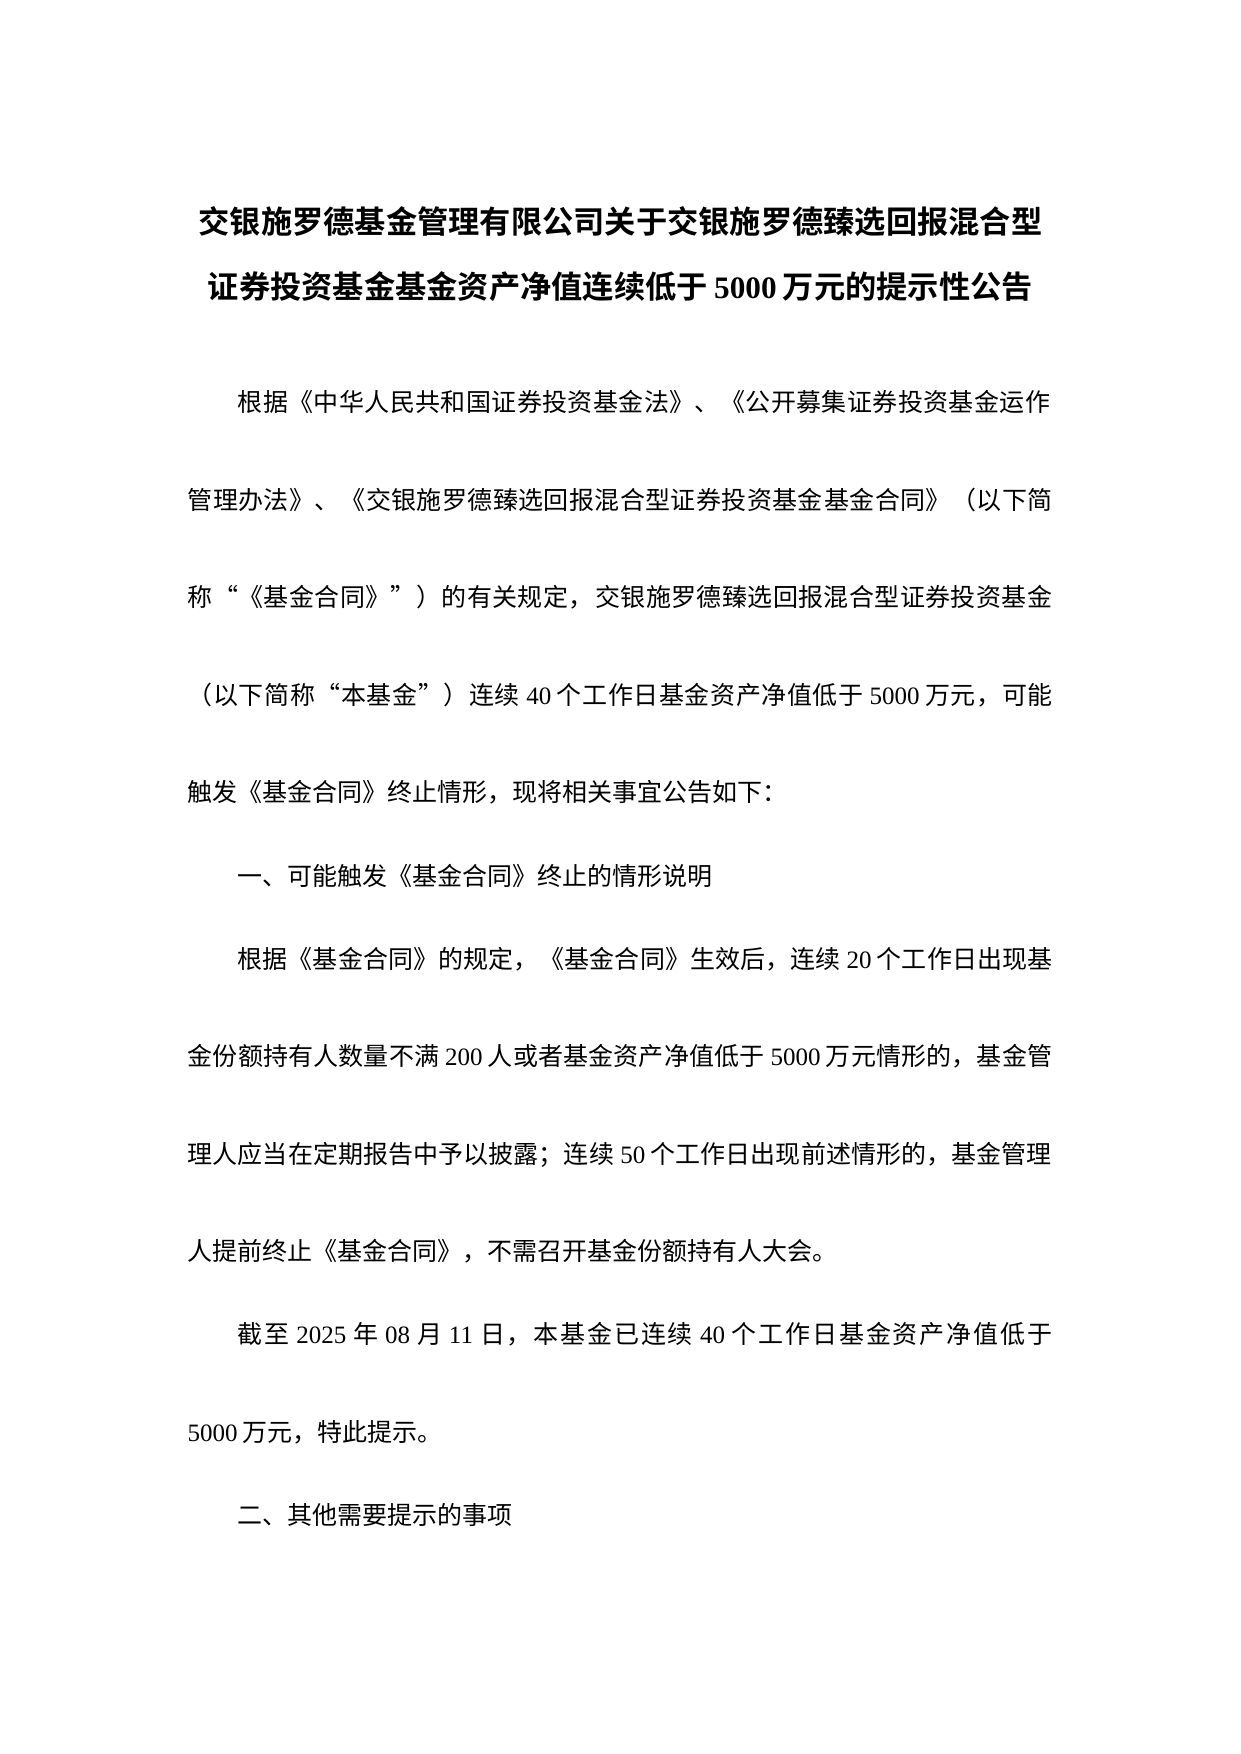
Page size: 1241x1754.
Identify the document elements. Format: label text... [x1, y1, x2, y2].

text 根据《基金合同》的规定，《基金合同》生效后，连续20个工作日出现基金份额持有人数量不满200人或者基金资产净值低于5000万元情形的，基金管理人应当在定期报告中予以披露；连续50个工作日出现前述情形的，基金管理人提前终止《基金合同》，不需召开基金份额持有人大会。 [187, 925, 1053, 1282]
text 截至2025年08月11日，本基金已连续40个工作日基金资产净值低于5000万元，特此提示。 [187, 1300, 1053, 1463]
text 根据《中华人民共和国证券投资基金法》、《公开募集证券投资基金运作管理办法》、《交银施罗德臻选回报混合型证券投资基金基金合同》（以下简称“《基金合同》”）的有关规定，交银施罗德臻选回报混合型证券投资基金（以下简称“本基金”）连续40个工作日基金资产净值低于5000万元，可能触发《基金合同》终止情形，现将相关事宜公告如下： [187, 368, 1053, 823]
text 一、可能触发《基金合同》终止的情形说明 [187, 842, 1053, 907]
text 交银施罗德基金管理有限公司关于交银施罗德臻选回报混合型证券投资基金基金资产净值连续低于5000万元的提示性公告 [187, 187, 1053, 317]
text 二、其他需要提示的事项 [187, 1481, 1053, 1546]
